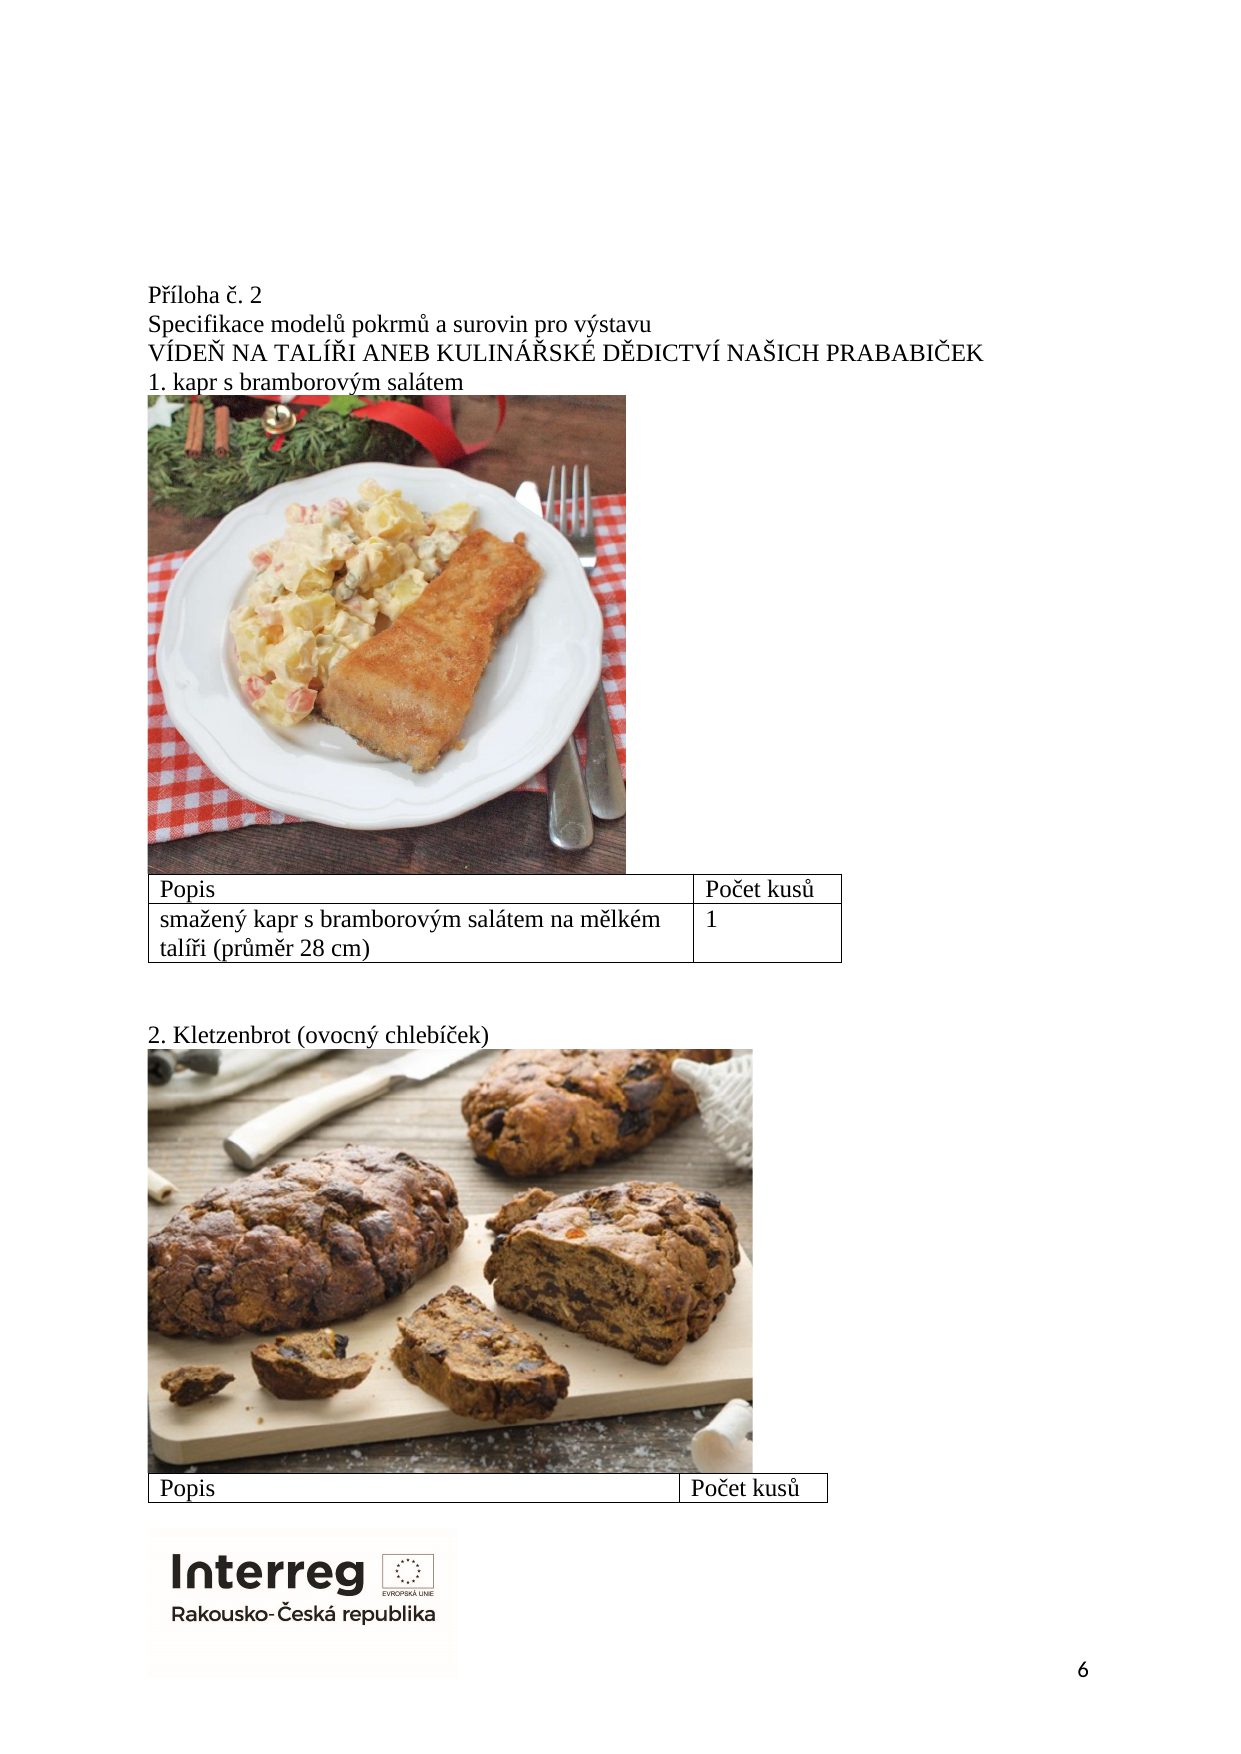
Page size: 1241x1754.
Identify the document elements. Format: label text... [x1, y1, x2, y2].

text Specifikace modelů pokrmů a surovin pro výstavu [148, 309, 1093, 338]
text Příloha č. 2 [148, 280, 1093, 309]
text 1. kapr s bramborovým salátem [148, 367, 1093, 395]
picture [147, 395, 626, 874]
picture [147, 1528, 459, 1678]
table_header Počet kusů [694, 875, 841, 903]
picture [147, 1049, 753, 1473]
table_cell 1 [694, 904, 841, 962]
text 2. Kletzenbrot (ovocný chlebíček) [148, 1020, 1093, 1049]
table_header Popis [149, 1474, 679, 1502]
table_header Počet kusů [680, 1474, 827, 1502]
table_header Popis [149, 875, 693, 903]
text VÍDEŇ NA TALÍŘI ANEB KULINÁŘSKÉ DĚDICTVÍ NAŠICH PRABABIČEK [148, 338, 1093, 367]
table_cell smažený kapr s bramborovým salátem na mělkém talíři (průměr 28 cm) [149, 904, 693, 962]
